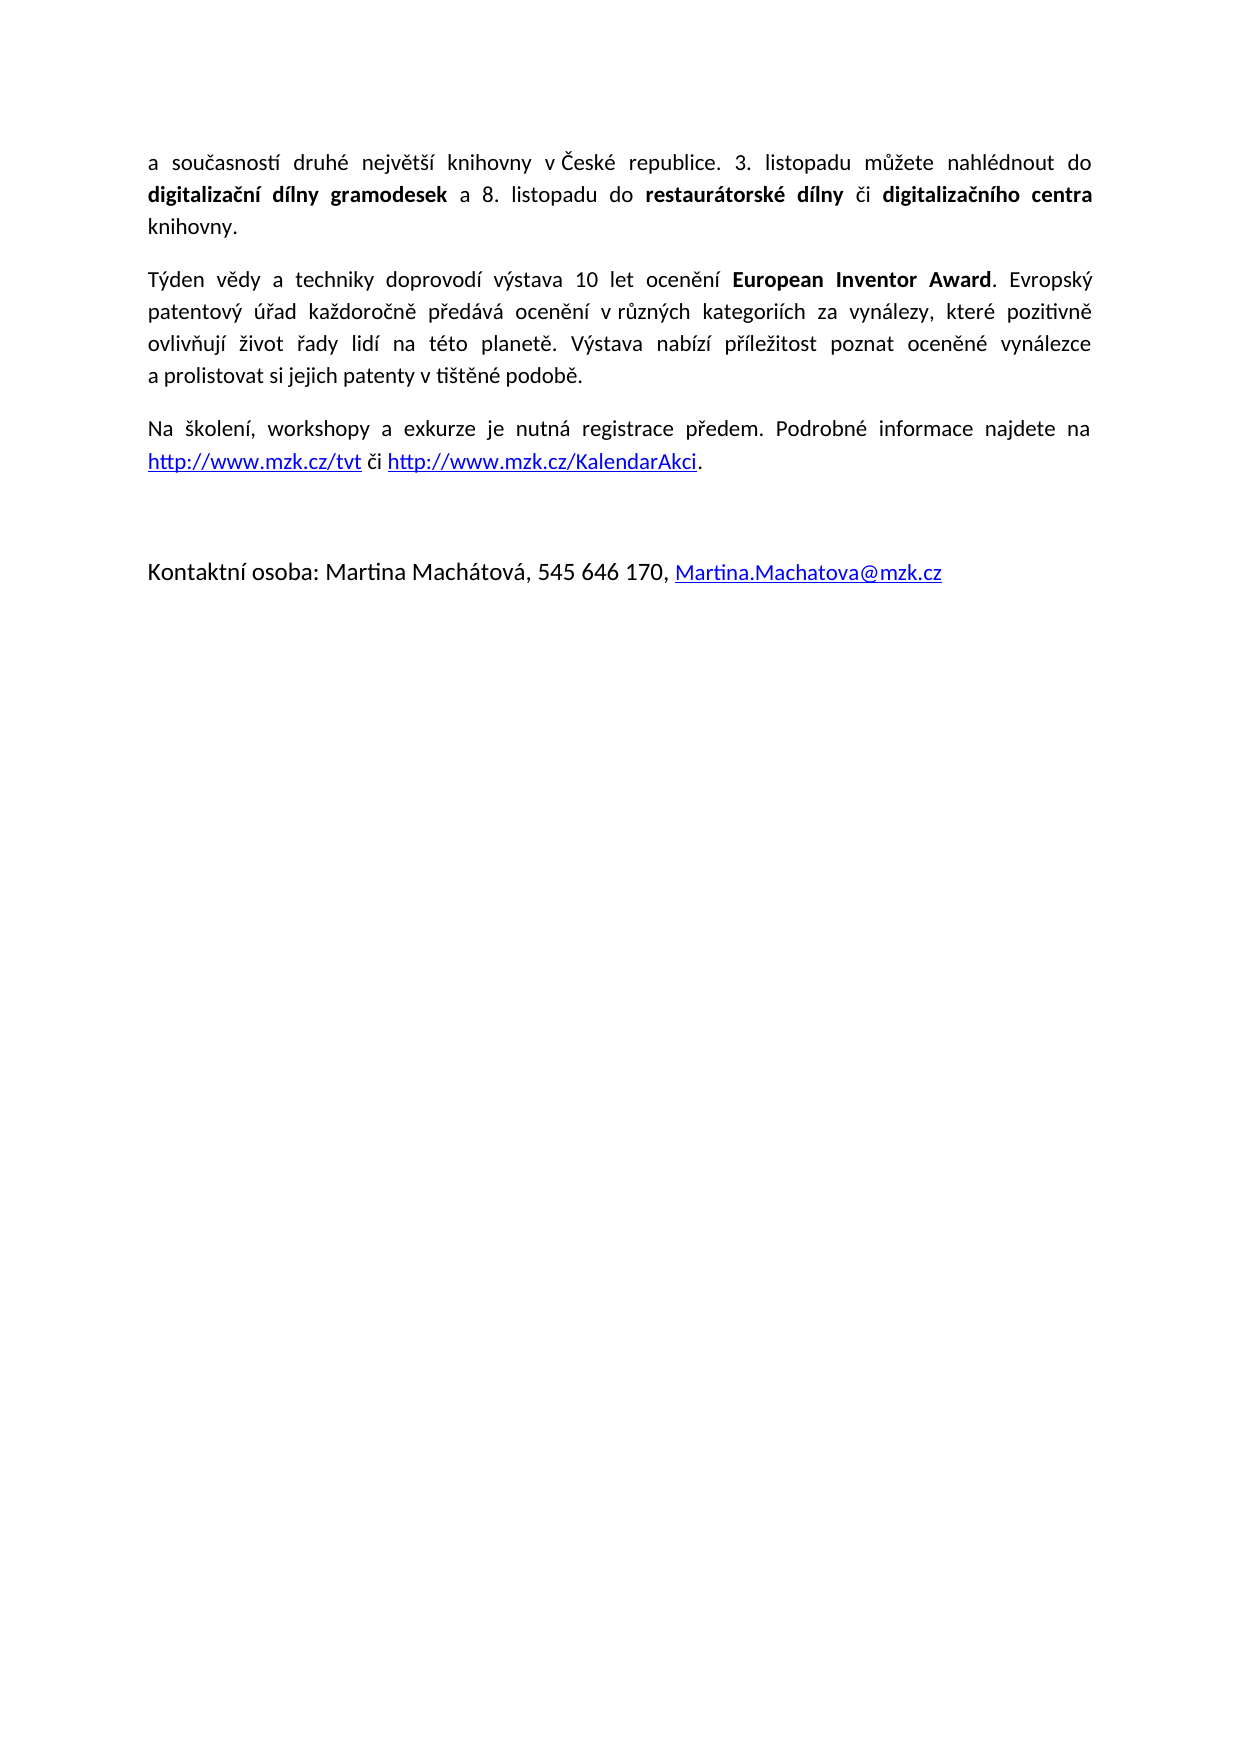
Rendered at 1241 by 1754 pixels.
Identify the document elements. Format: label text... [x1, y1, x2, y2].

text Týden vědy a techniky doprovodí výstava 10 let ocenění European Inventor Award. Evropský patentový úřad každoročně předává ocenění v různých kategoriích za vynálezy, které pozitivně ovlivňují život řady lidí na této planetě. Výstava nabízí příležitost poznat oceněné vynálezce a prolistovat si jejich patenty v tištěné podobě. [148, 265, 1093, 389]
text Kontaktní osoba: Martina Machátová, 545 646 170, Martina.Machatova@mzk.cz [148, 556, 1093, 586]
text Na školení, workshopy a exkurze je nutná registrace předem. Podrobné informace najdete na http://www.mzk.cz/tvt či http://www.mzk.cz/KalendarAkci. [148, 414, 1093, 475]
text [148, 148, 1093, 240]
